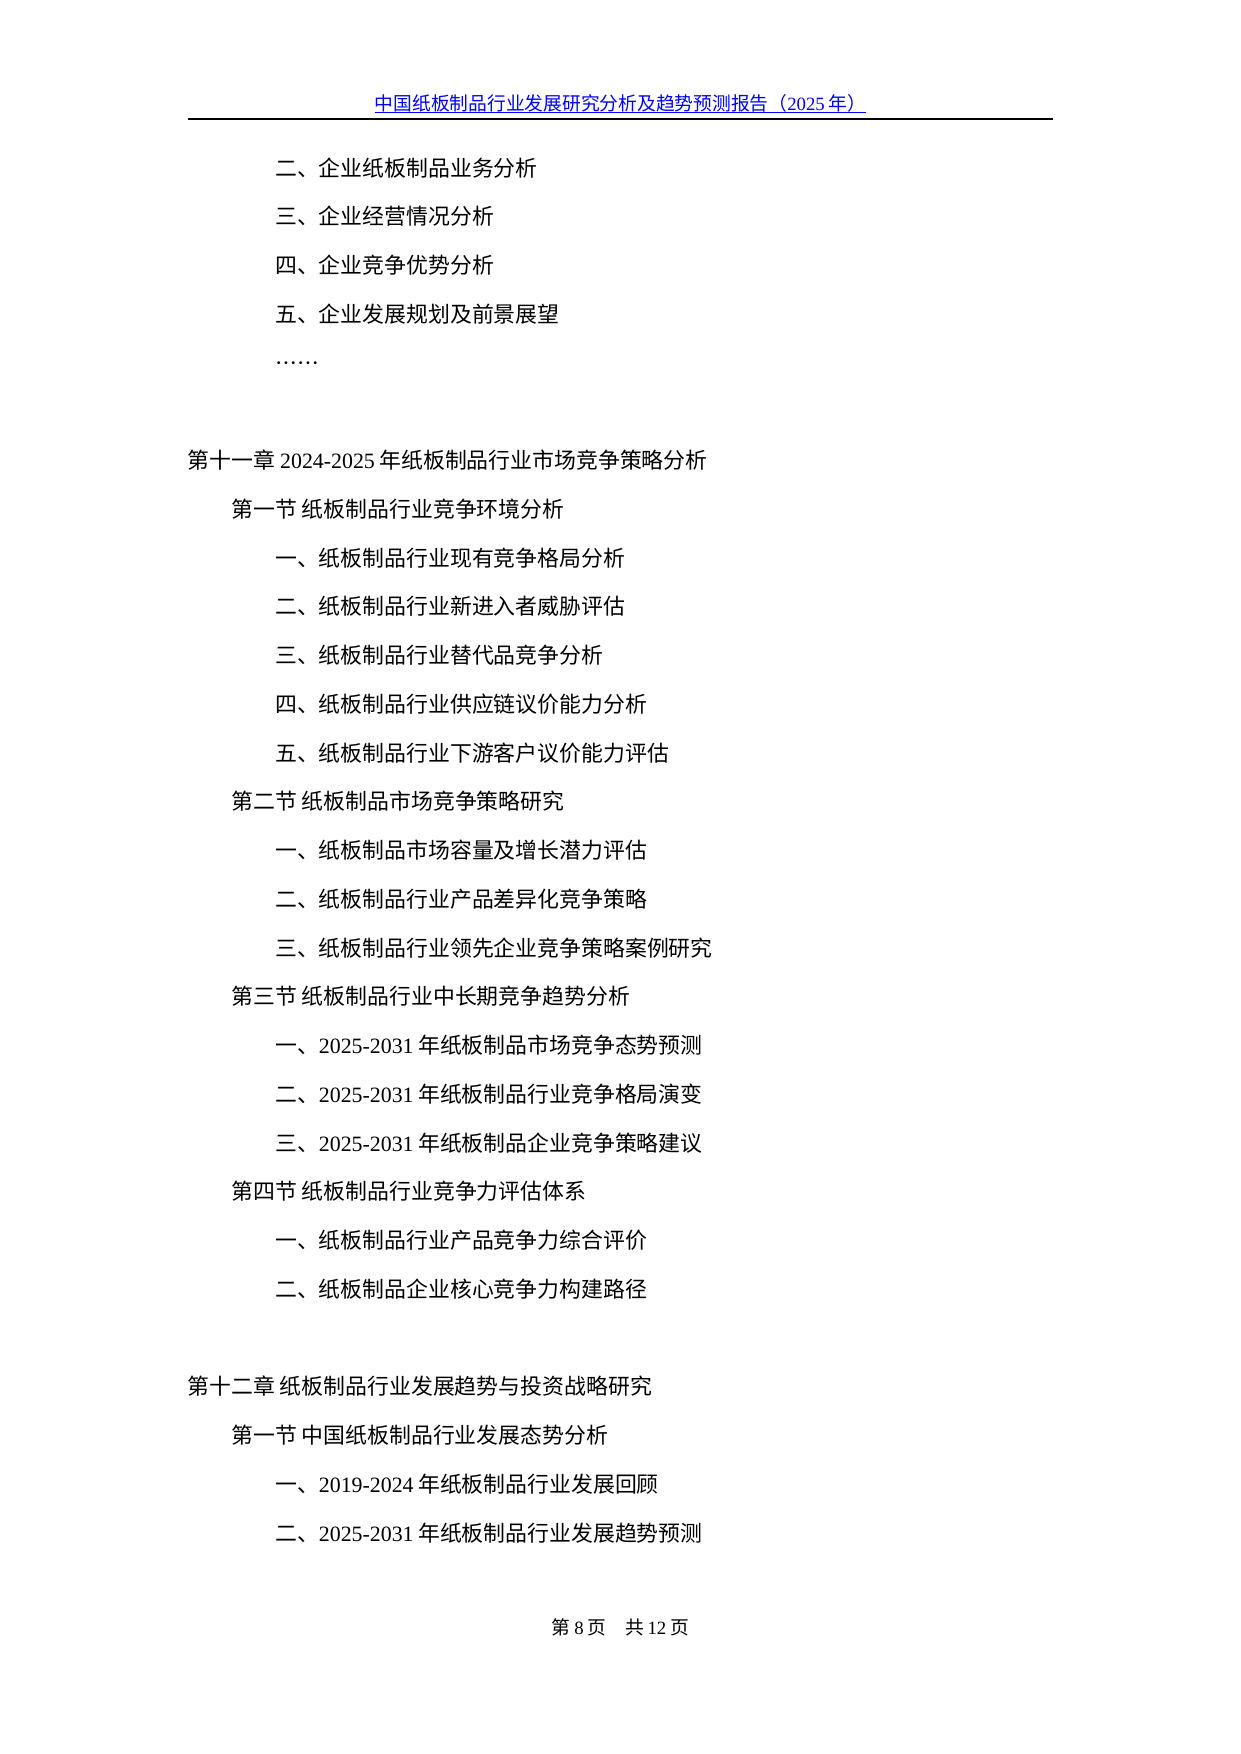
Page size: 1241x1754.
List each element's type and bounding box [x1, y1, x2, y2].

text [187, 150, 1053, 1548]
